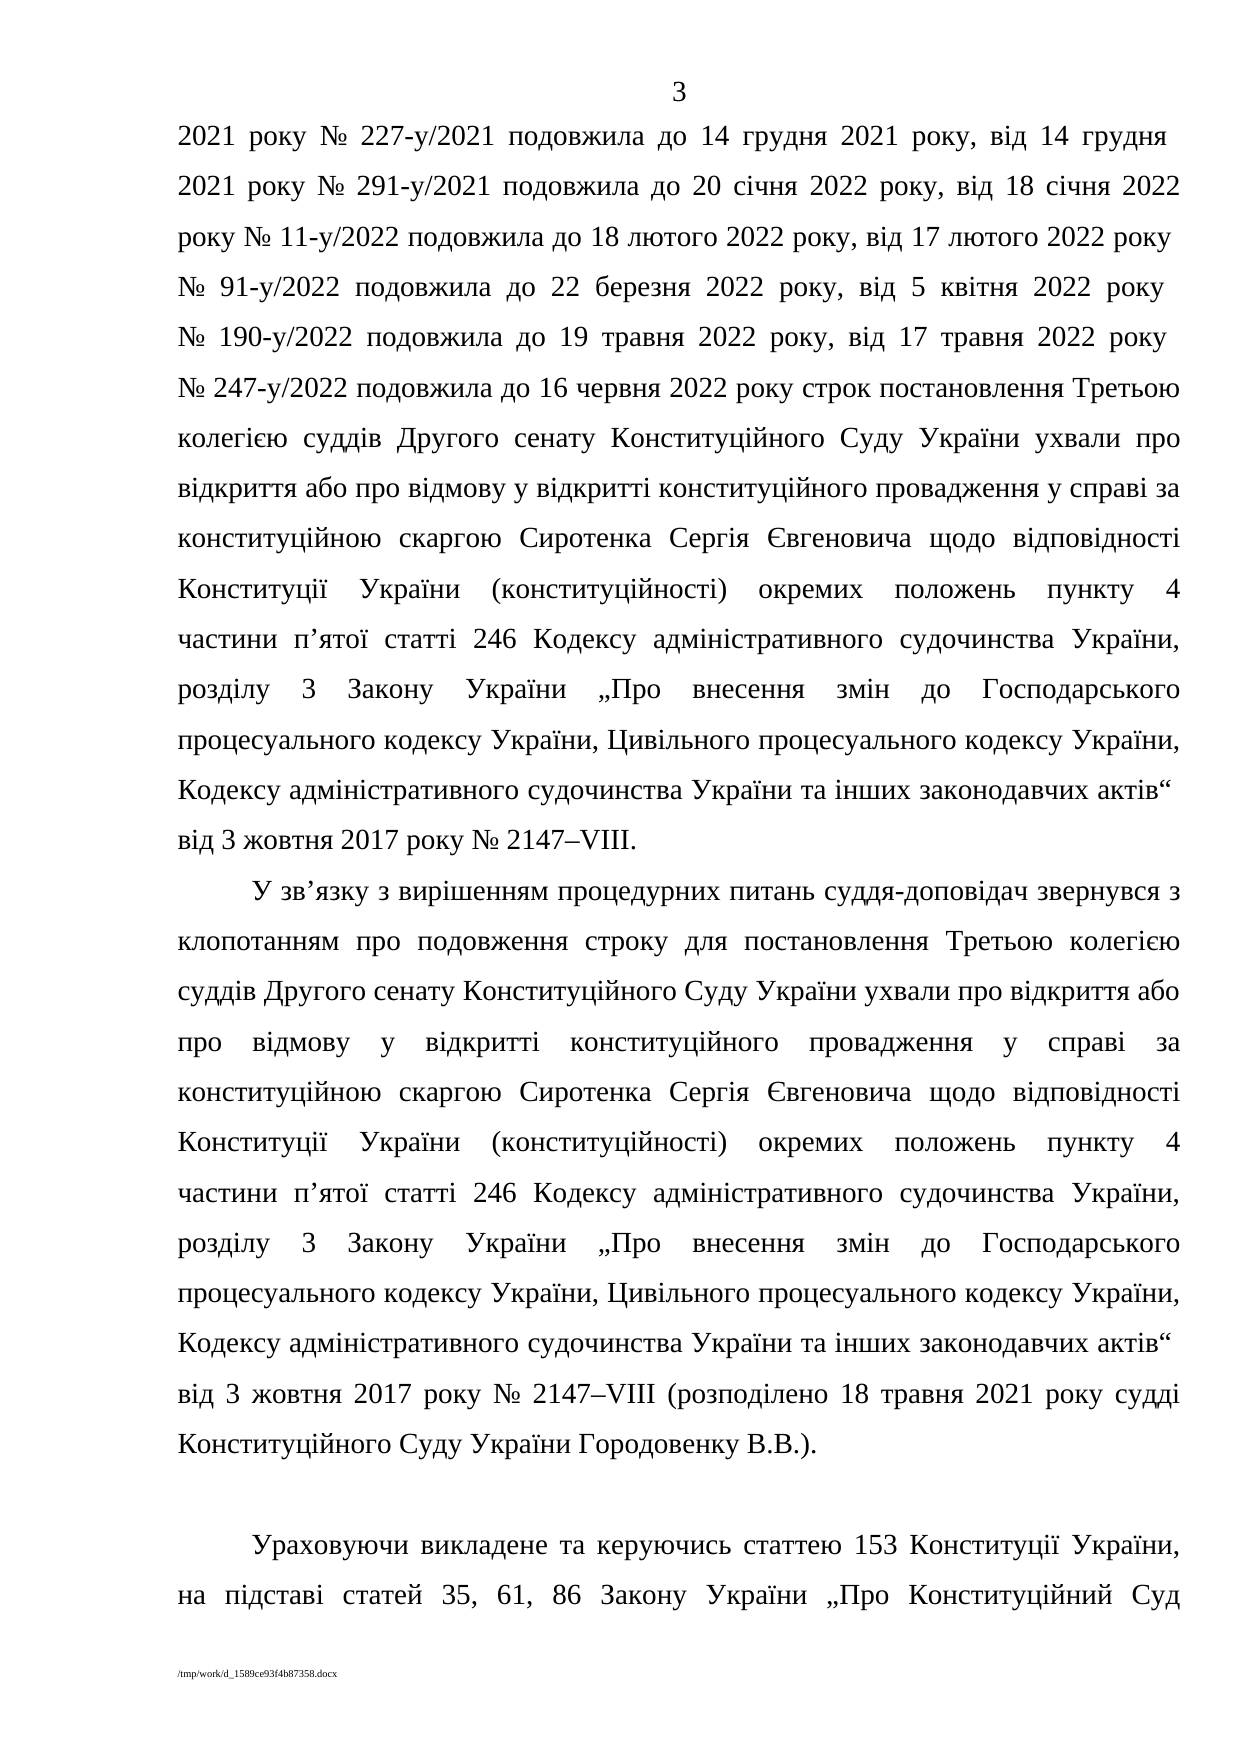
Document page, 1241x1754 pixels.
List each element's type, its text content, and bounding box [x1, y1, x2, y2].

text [177, 118, 1181, 856]
text У зв’язку з вирішенням процедурних питань суддя-доповідач звернувся з клопотанням про подовження строку для постановлення Третьою колегією суддів Другого сенату Конституційного Суду України ухвали про відкриття або про відмову у відкритті конституційного провадження у справі за конституційною скаргою Сиротенка Сергія Євгеновича щодо відповідності Конституції України (конституційності) окремих положень пункту 4 частини п’ятої статті 246 Кодексу адміністративного судочинства України, розділу 3 Закону України „Про внесення змін до Господарського процесуального кодексу України, Цивільного процесуального кодексу України, Кодексу адміністративного судочинства України та інших законодавчих актів“ від 3 жовтня 2017 року № 2147–VIII (розподілено 18 травня 2021 року судді Конституційного Суду України Городовенку В.В.). [177, 873, 1181, 1460]
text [177, 1527, 1181, 1611]
